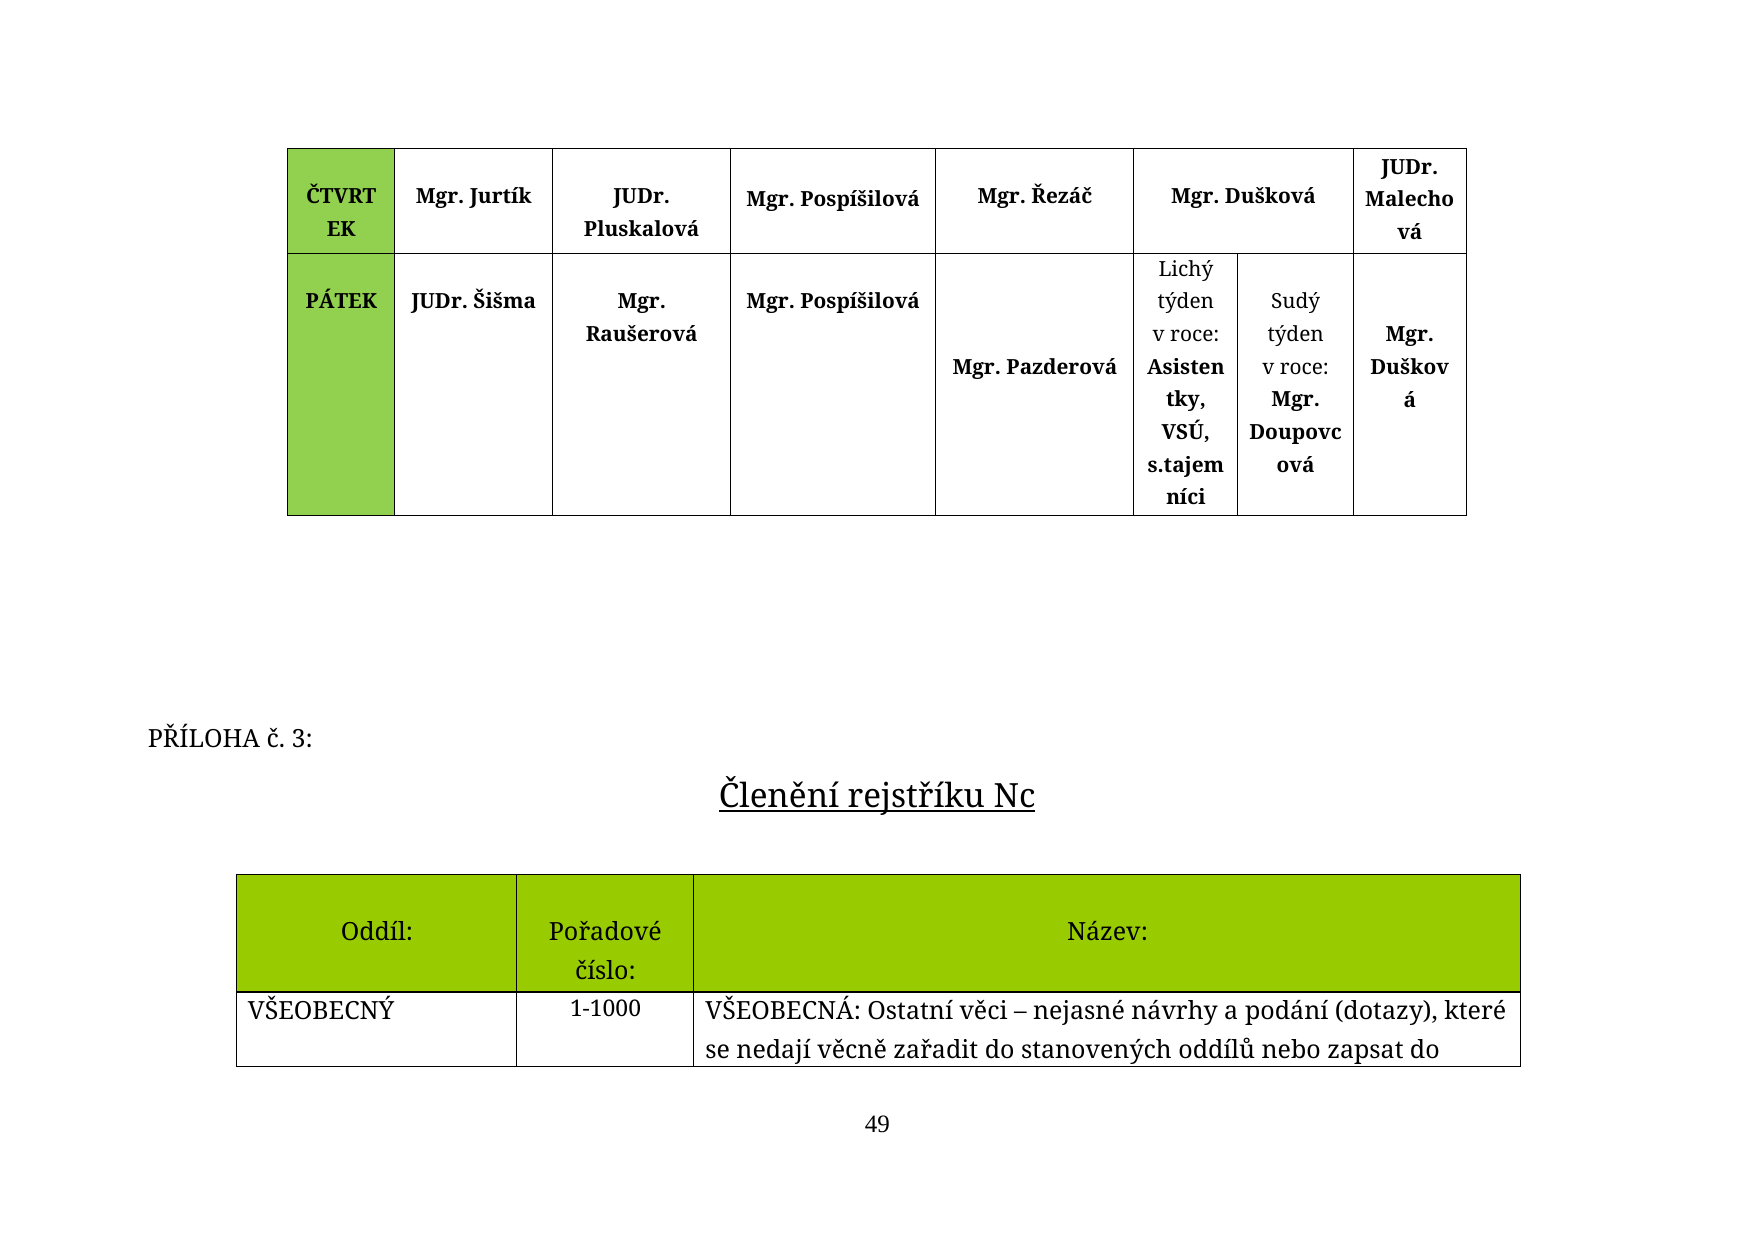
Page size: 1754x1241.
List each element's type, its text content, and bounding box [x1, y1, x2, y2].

table_cell Mgr. Dušková [1134, 149, 1353, 253]
table_cell JUDr. Šišma [395, 254, 552, 515]
table_cell Mgr. Jurtík [395, 149, 552, 253]
table_header Pořadové číslo: [517, 875, 693, 991]
table_header Název: [694, 875, 1520, 991]
table_cell VŠEOBECNÝ [237, 993, 516, 1066]
table_cell Mgr. Pospíšilová [731, 149, 935, 253]
subtitle Členění rejstříku Nc [148, 771, 1606, 817]
table_cell ČTVRTEK [288, 149, 394, 253]
table_cell JUDr. Malechová [1354, 149, 1466, 253]
table_cell Mgr. Dušková [1354, 254, 1466, 515]
subtitle PŘÍLOHA č. 3: [148, 720, 1606, 754]
table_cell JUDr. Pluskalová [553, 149, 730, 253]
table_cell Sudý týden v roce: Mgr. Doupovcová [1238, 254, 1353, 515]
table_cell Mgr. Pazderová [936, 254, 1133, 515]
table_cell Lichý týden v roce: Asistentky, VSÚ, s.tajemníci [1134, 254, 1237, 515]
table_cell Mgr. Pospíšilová [731, 254, 935, 515]
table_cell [694, 993, 1520, 1066]
table_header Oddíl: [237, 875, 516, 991]
table_cell Mgr. Raušerová [553, 254, 730, 515]
table_cell Mgr. Řezáč [936, 149, 1133, 253]
table_cell PÁTEK [288, 254, 394, 515]
table_cell 1-1000 [517, 993, 693, 1066]
